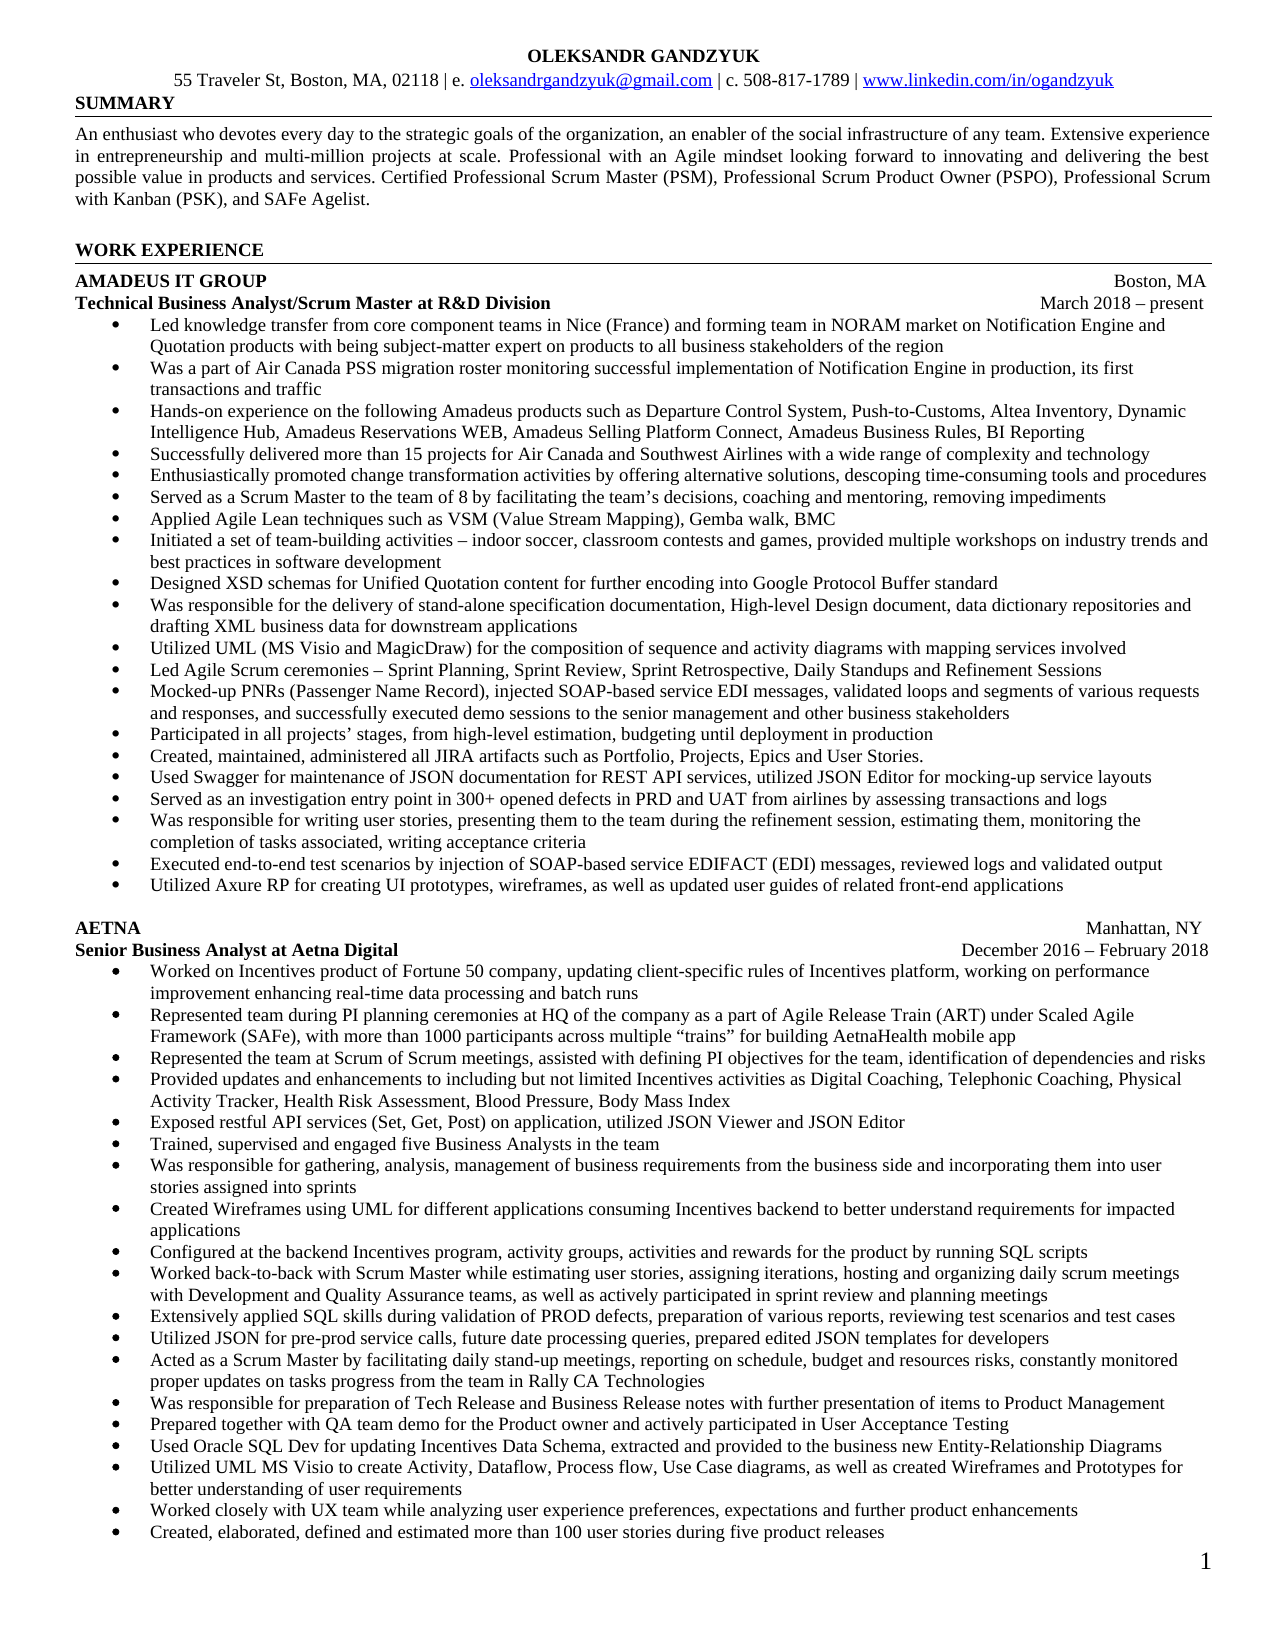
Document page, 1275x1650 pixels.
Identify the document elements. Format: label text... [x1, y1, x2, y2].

list Designed XSD schemas for Unified Quotation content for further encoding into Google Protocol Buffer standard [112, 572, 1212, 594]
list Configured at the backend Incentives program, activity groups, activities and rewards for the product by running SQL scripts [112, 1241, 1212, 1262]
list Provided updates and enhancements to including but not limited Incentives activities as Digital Coaching, Telephonic Coaching, Physical Activity Tracker, Health Risk Assessment, Blood Pressure, Body Mass Index [112, 1068, 1212, 1111]
list Used Oracle SQL Dev for updating Incentives Data Schema, extracted and provided to the business new Entity-Relationship Diagrams [112, 1435, 1212, 1456]
list Created, maintained, administered all JIRA artifacts such as Portfolio, Projects, Epics and User Stories. [112, 745, 1212, 766]
list Trained, supervised and engaged five Business Analysts in the team [112, 1133, 1212, 1154]
list Enthusiastically promoted change transformation activities by offering alternative solutions, descoping time-consuming tools and procedures [112, 464, 1212, 486]
list Worked on Incentives product of Fortune 50 company, updating client-specific rules of Incentives platform, working on performance improvement enhancing real-time data processing and batch runs [112, 960, 1212, 1003]
text 55 Traveler St, Boston, MA, 02118 | e. oleksandrgandzyuk@gmail.com | c. 508-817-1789 | www.linkedin.com/in/ogandzyuk [75, 69, 1212, 90]
list Participated in all projects’ stages, from high-level estimation, budgeting until deployment in production [112, 723, 1212, 745]
list Was responsible for gathering, analysis, management of business requirements from the business side and incorporating them into user stories assigned into sprints [112, 1154, 1212, 1197]
list Used Swagger for maintenance of JSON documentation for REST API services, utilized JSON Editor for mocking-up service layouts [112, 766, 1212, 788]
text Technical Business Analyst/Scrum Master at R&D Division March 2018 – present [75, 292, 1212, 313]
list Executed end-to-end test scenarios by injection of SOAP-based service EDIFACT (EDI) messages, reviewed logs and validated output [112, 852, 1212, 874]
list Exposed restful API services (Set, Get, Post) on application, utilized JSON Viewer and JSON Editor [112, 1111, 1212, 1133]
text SUMMARY [75, 92, 1212, 116]
list Was responsible for preparation of Tech Release and Business Release notes with further presentation of items to Product Management [112, 1392, 1212, 1413]
list Utilized UML MS Visio to create Activity, Dataflow, Process flow, Use Case diagrams, as well as created Wireframes and Prototypes for better understanding of user requirements [112, 1456, 1212, 1499]
text An enthusiast who devotes every day to the strategic goals of the organization, an enabler of the social infrastructure of any team. Extensive experience in entrepreneurship and multi-million projects at scale. Professional with an Agile mindset looking forward to innovating and delivering the best possible value in products and services. Certified Professional Scrum Master (PSM), Professional Scrum Product Owner (PSPO), Professional Scrum with Kanban (PSK), and SAFe Agelist. [75, 123, 1212, 209]
list Led knowledge transfer from core component teams in Nice (France) and forming team in NORAM market on Notification Engine and Quotation products with being subject-matter expert on products to all business stakeholders of the region [112, 313, 1212, 357]
list Led Agile Scrum ceremonies – Sprint Planning, Sprint Review, Sprint Retrospective, Daily Standups and Refinement Sessions [112, 658, 1212, 680]
text WORK EXPERIENCE [75, 239, 1212, 263]
list Created, elaborated, defined and estimated more than 100 user stories during five product releases [112, 1521, 1212, 1542]
list Worked closely with UX team while analyzing user experience preferences, expectations and further product enhancements [112, 1499, 1212, 1521]
list Mocked-up PNRs (Passenger Name Record), injected SOAP-based service EDI messages, validated loops and segments of various requests and responses, and successfully executed demo sessions to the senior management and other business stakeholders [112, 680, 1212, 723]
list Hands-on experience on the following Amadeus products such as Departure Control System, Push-to-Customs, Altea Inventory, Dynamic Intelligence Hub, Amadeus Reservations WEB, Amadeus Selling Platform Connect, Amadeus Business Rules, BI Reporting [112, 400, 1212, 443]
list Prepared together with QA team demo for the Product owner and actively participated in User Acceptance Testing [112, 1413, 1212, 1435]
list Was responsible for the delivery of stand-alone specification documentation, High-level Design document, data dictionary repositories and drafting XML business data for downstream applications [112, 594, 1212, 637]
list Utilized UML (MS Visio and MagicDraw) for the composition of sequence and activity diagrams with mapping services involved [112, 637, 1212, 658]
text Senior Business Analyst at Aetna Digital December 2016 – February 2018 [75, 939, 1212, 960]
text AMADEUS IT GROUP Boston, MA [75, 270, 1212, 292]
text AETNA Manhattan, NY [75, 917, 1212, 939]
list Was responsible for writing user stories, presenting them to the team during the refinement session, estimating them, monitoring the completion of tasks associated, writing acceptance criteria [112, 809, 1212, 852]
list Was a part of Air Canada PSS migration roster monitoring successful implementation of Notification Engine in production, its first transactions and traffic [112, 357, 1212, 400]
text OLEKSANDR GANDZYUK [75, 45, 1212, 67]
list Served as an investigation entry point in 300+ opened defects in PRD and UAT from airlines by assessing transactions and logs [112, 788, 1212, 809]
list Created Wireframes using UML for different applications consuming Incentives backend to better understand requirements for impacted applications [112, 1197, 1212, 1241]
list Served as a Scrum Master to the team of 8 by facilitating the team’s decisions, coaching and mentoring, removing impediments [112, 486, 1212, 507]
list Utilized JSON for pre-prod service calls, future date processing queries, prepared edited JSON templates for developers [112, 1327, 1212, 1348]
list Initiated a set of team-building activities – indoor soccer, classroom contests and games, provided multiple workshops on industry trends and best practices in software development [112, 529, 1212, 572]
list Extensively applied SQL skills during validation of PROD defects, preparation of various reports, reviewing test scenarios and test cases [112, 1305, 1212, 1327]
list Worked back-to-back with Scrum Master while estimating user stories, assigning iterations, hosting and organizing daily scrum meetings with Development and Quality Assurance teams, as well as actively participated in sprint review and planning meetings [112, 1262, 1212, 1305]
list Successfully delivered more than 15 projects for Air Canada and Southwest Airlines with a wide range of complexity and technology [112, 443, 1212, 464]
list Applied Agile Lean techniques such as VSM (Value Stream Mapping), Gemba walk, BMC [112, 507, 1212, 529]
list Acted as a Scrum Master by facilitating daily stand-up meetings, reporting on schedule, budget and resources risks, constantly monitored proper updates on tasks progress from the team in Rally CA Technologies [112, 1348, 1212, 1392]
list Utilized Axure RP for creating UI prototypes, wireframes, as well as updated user guides of related front-end applications [112, 874, 1212, 896]
list Represented team during PI planning ceremonies at HQ of the company as a part of Agile Release Train (ART) under Scaled Agile Framework (SAFe), with more than 1000 participants across multiple “trains” for building AetnaHealth mobile app [112, 1003, 1212, 1047]
list Represented the team at Scrum of Scrum meetings, assisted with defining PI objectives for the team, identification of dependencies and risks [112, 1047, 1212, 1068]
